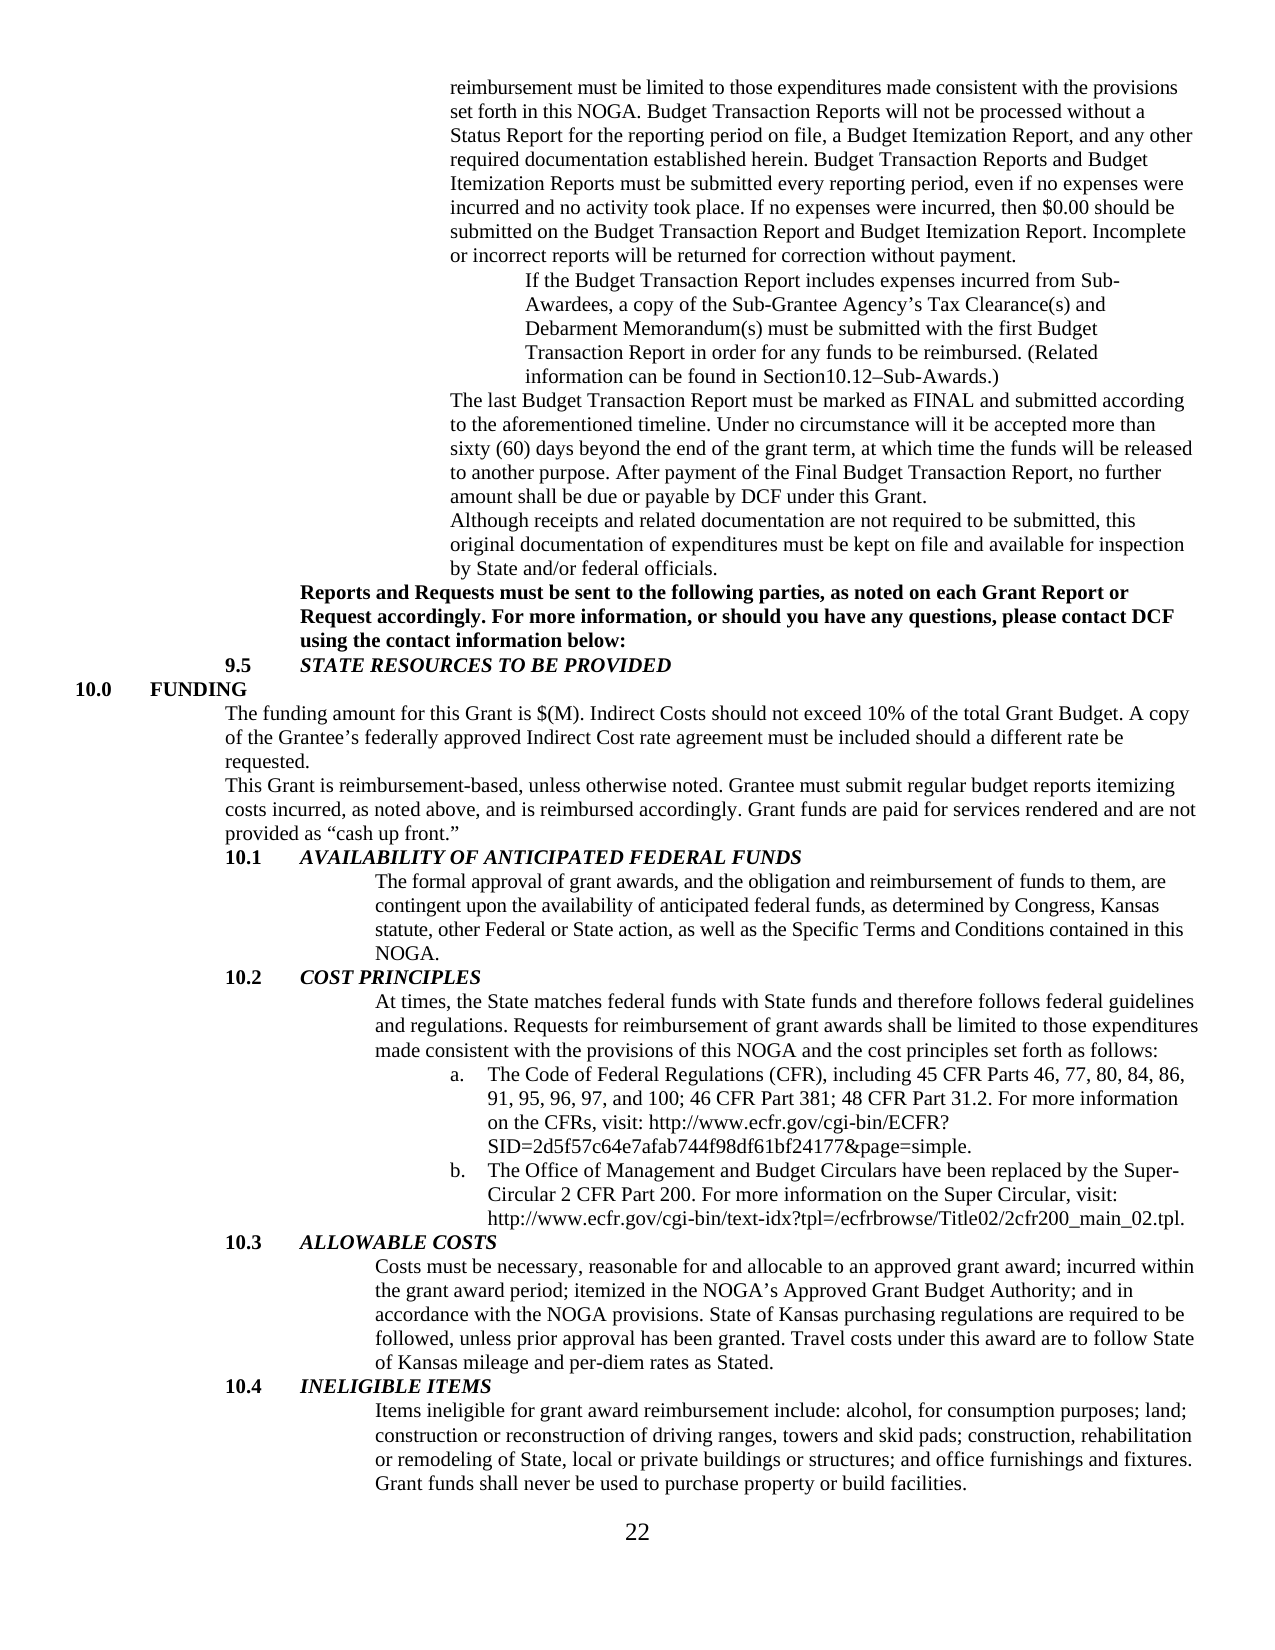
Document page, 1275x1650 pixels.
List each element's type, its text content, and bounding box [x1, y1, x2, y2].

text Reports and Requests must be sent to the following parties, as noted on each Grant Report or Request accordingly. For more information, or should you have any questions, please contact DCF using the contact information below: [300, 580, 1200, 652]
text The last Budget Transaction Report must be marked as FINAL and submitted according to the aforementioned timeline. Under no circumstance will it be accepted more than sixty (60) days beyond the end of the grant term, at which time the funds will be released to another purpose. After payment of the Final Budget Transaction Report, no further amount shall be due or payable by DCF under this Grant. [450, 388, 1200, 508]
text Costs must be necessary, reasonable for and allocable to an approved grant award; incurred within the grant award period; itemized in the NOGA’s Approved Grant Budget Authority; and in accordance with the NOGA provisions. State of Kansas purchasing regulations are required to be followed, unless prior approval has been granted. Travel costs under this award are to follow State of Kansas mileage and per-diem rates as Stated. [375, 1254, 1200, 1374]
text 9.5 STATE RESOURCES TO BE PROVIDED [150, 652, 1200, 677]
text If the Budget Transaction Report includes expenses incurred from Sub-Awardees, a copy of the Sub-Grantee Agency’s Tax Clearance(s) and Debarment Memorandum(s) must be submitted with the first Budget Transaction Report in order for any funds to be reimbursed. (Related information can be found in Section10.12–Sub-Awards.) [525, 267, 1200, 388]
text 10.1 AVAILABILITY OF ANTICIPATED FEDERAL FUNDS [150, 845, 1200, 869]
text 10.3 ALLOWABLE COSTS [150, 1230, 1200, 1254]
text This Grant is reimbursement-based, unless otherwise noted. Grantee must submit regular budget reports itemizing costs incurred, as noted above, and is reimbursed accordingly. Grant funds are paid for services rendered and are not provided as “cash up front.” [225, 773, 1200, 845]
text 10.4 INELIGIBLE ITEMS [150, 1374, 1200, 1398]
text Items ineligible for grant award reimbursement include: alcohol, for consumption purposes; land; construction or reconstruction of driving ranges, towers and skid pads; construction, rehabilitation or remodeling of State, local or private buildings or structures; and office furnishings and fixtures. Grant funds shall never be used to purchase property or build facilities. [375, 1398, 1200, 1495]
text At times, the State matches federal funds with State funds and therefore follows federal guidelines and regulations. Requests for reimbursement of grant awards shall be limited to those expenditures made consistent with the provisions of this NOGA and the cost principles set forth as follows: [375, 989, 1200, 1062]
list The Office of Management and Budget Circulars have been replaced by the Super-Circular 2 CFR Part 200. For more information on the Super Circular, visit: http://www.ecfr.gov/cgi-bin/text-idx?tpl=/ecfrbrowse/Title02/2cfr200_main_02.tpl. [450, 1158, 1200, 1230]
text The funding amount for this Grant is $(M). Indirect Costs should not exceed 10% of the total Grant Budget. A copy of the Grantee’s federally approved Indirect Cost rate agreement must be included should a different rate be requested. [225, 701, 1200, 773]
text 10.0 FUNDING [75, 677, 1200, 701]
list The Code of Federal Regulations (CFR), including 45 CFR Parts 46, 77, 80, 84, 86, 91, 95, 96, 97, and 100; 46 CFR Part 381; 48 CFR Part 31.2. For more information on the CFRs, visit: http://www.ecfr.gov/cgi-bin/ECFR?SID=2d5f57c64e7afab744f98df61bf24177&page=simple. [450, 1062, 1200, 1158]
text Although receipts and related documentation are not required to be submitted, this original documentation of expenditures must be kept on file and available for inspection by State and/or federal officials. [450, 508, 1200, 580]
text The formal approval of grant awards, and the obligation and reimbursement of funds to them, are contingent upon the availability of anticipated federal funds, as determined by Congress, Kansas statute, other Federal or State action, as well as the Specific Terms and Conditions contained in this NOGA. [375, 869, 1200, 965]
text 10.2 COST PRINCIPLES [150, 965, 1200, 989]
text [450, 75, 1200, 267]
